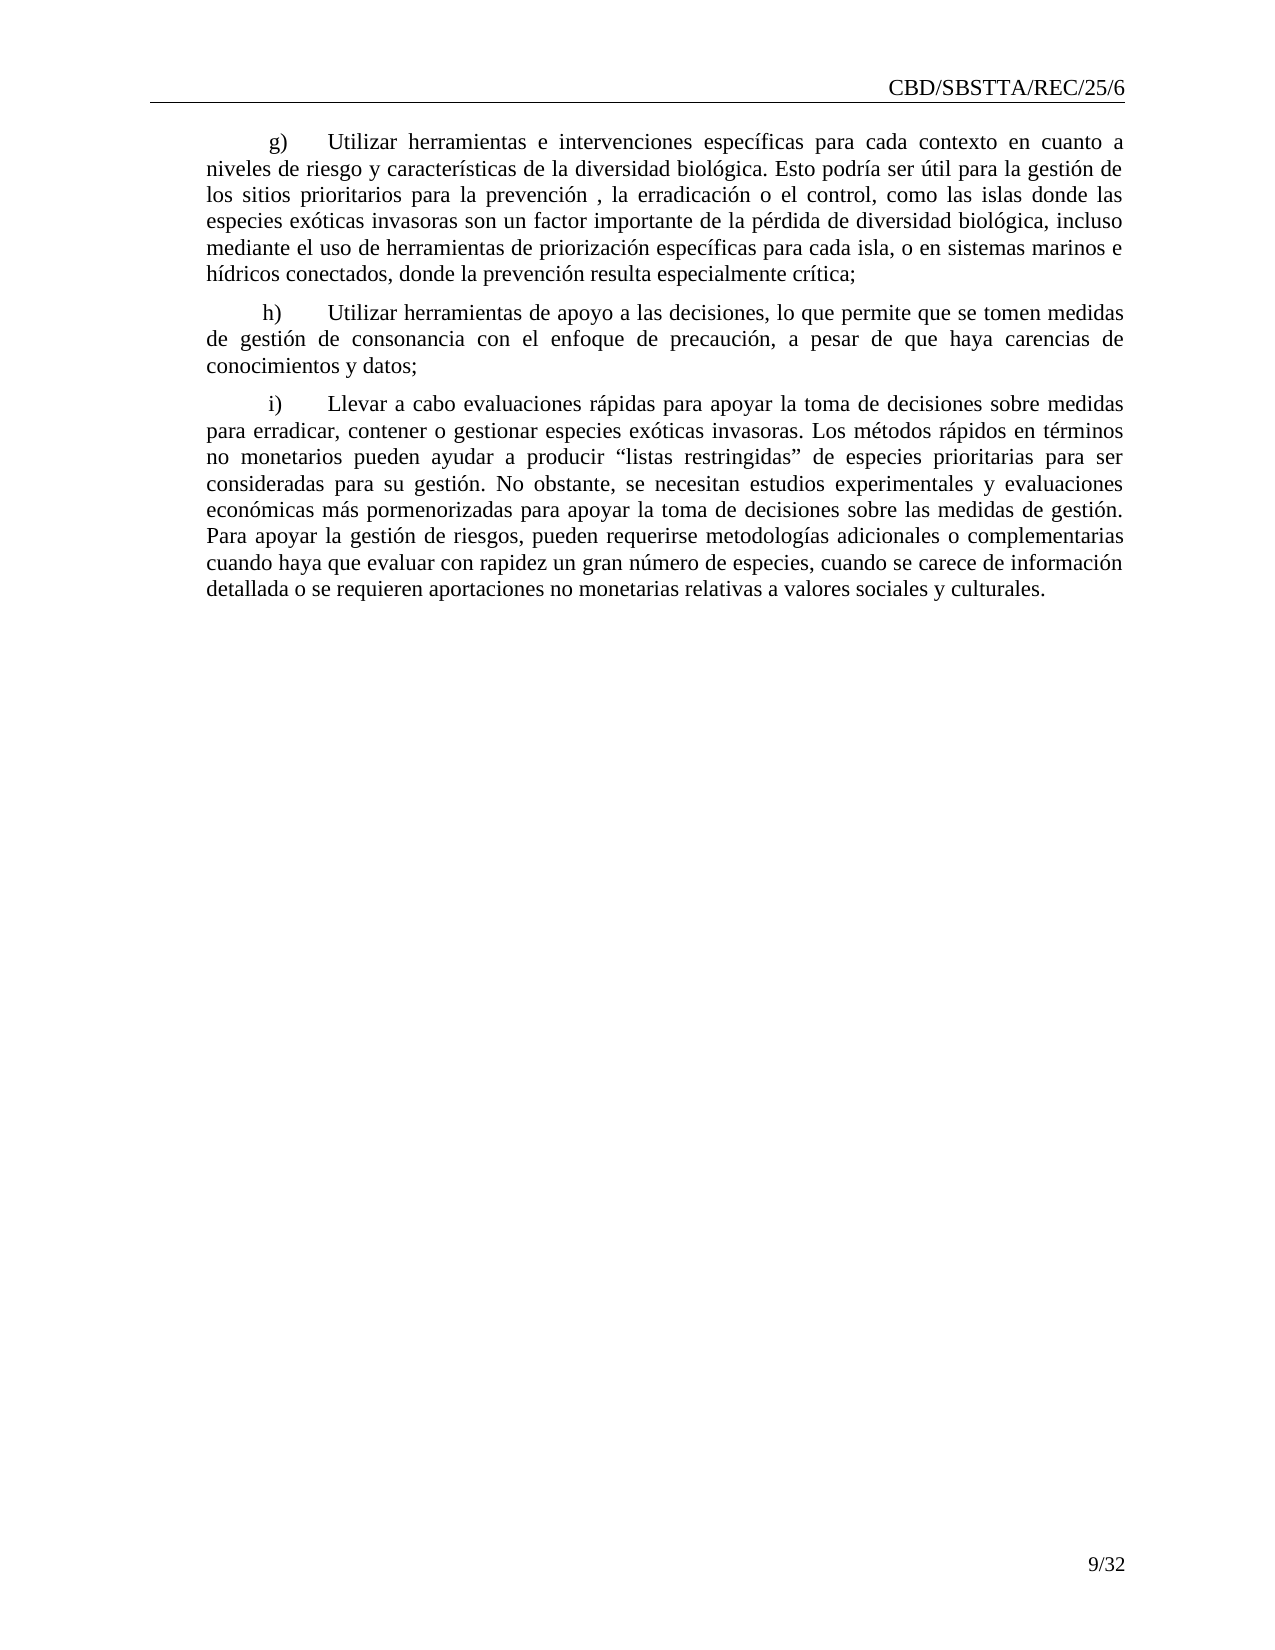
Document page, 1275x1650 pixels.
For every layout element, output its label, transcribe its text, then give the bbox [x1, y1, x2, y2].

list i) Llevar a cabo evaluaciones rápidas para apoyar la toma de decisiones sobre medidas para erradicar, contener o gestionar especies exóticas invasoras. Los métodos rápidos en términos no monetarios pueden ayudar a producir “listas restringidas” de especies prioritarias para ser consideradas para su gestión. No obstante, se necesitan estudios experimentales y evaluaciones económicas más pormenorizadas para apoyar la toma de decisiones sobre las medidas de gestión. Para apoyar la gestión de riesgos, pueden requerirse metodologías adicionales o complementarias cuando haya que evaluar con rapidez un gran número de especies, cuando se carece de información detallada o se requieren aportaciones no monetarias relativas a valores sociales y culturales. [206, 391, 1125, 601]
list h) Utilizar herramientas de apoyo a las decisiones, lo que permite que se tomen medidas de gestión de consonancia con el enfoque de precaución, a pesar de que haya carencias de conocimientos y datos; [206, 299, 1125, 378]
text Utilizar herramientas e intervenciones específicas para cada contexto en cuanto a niveles de riesgo y características de la diversidad biológica. Esto podría ser útil para la gestión de los sitios prioritarios para la prevención , la erradicación o el control, como las islas donde las especies exóticas invasoras son un factor importante de la pérdida de diversidad biológica, incluso mediante el uso de herramientas de priorización específicas para cada isla, o en sistemas marinos e hídricos conectados, donde la prevención resulta especialmente crítica; [206, 128, 1125, 286]
